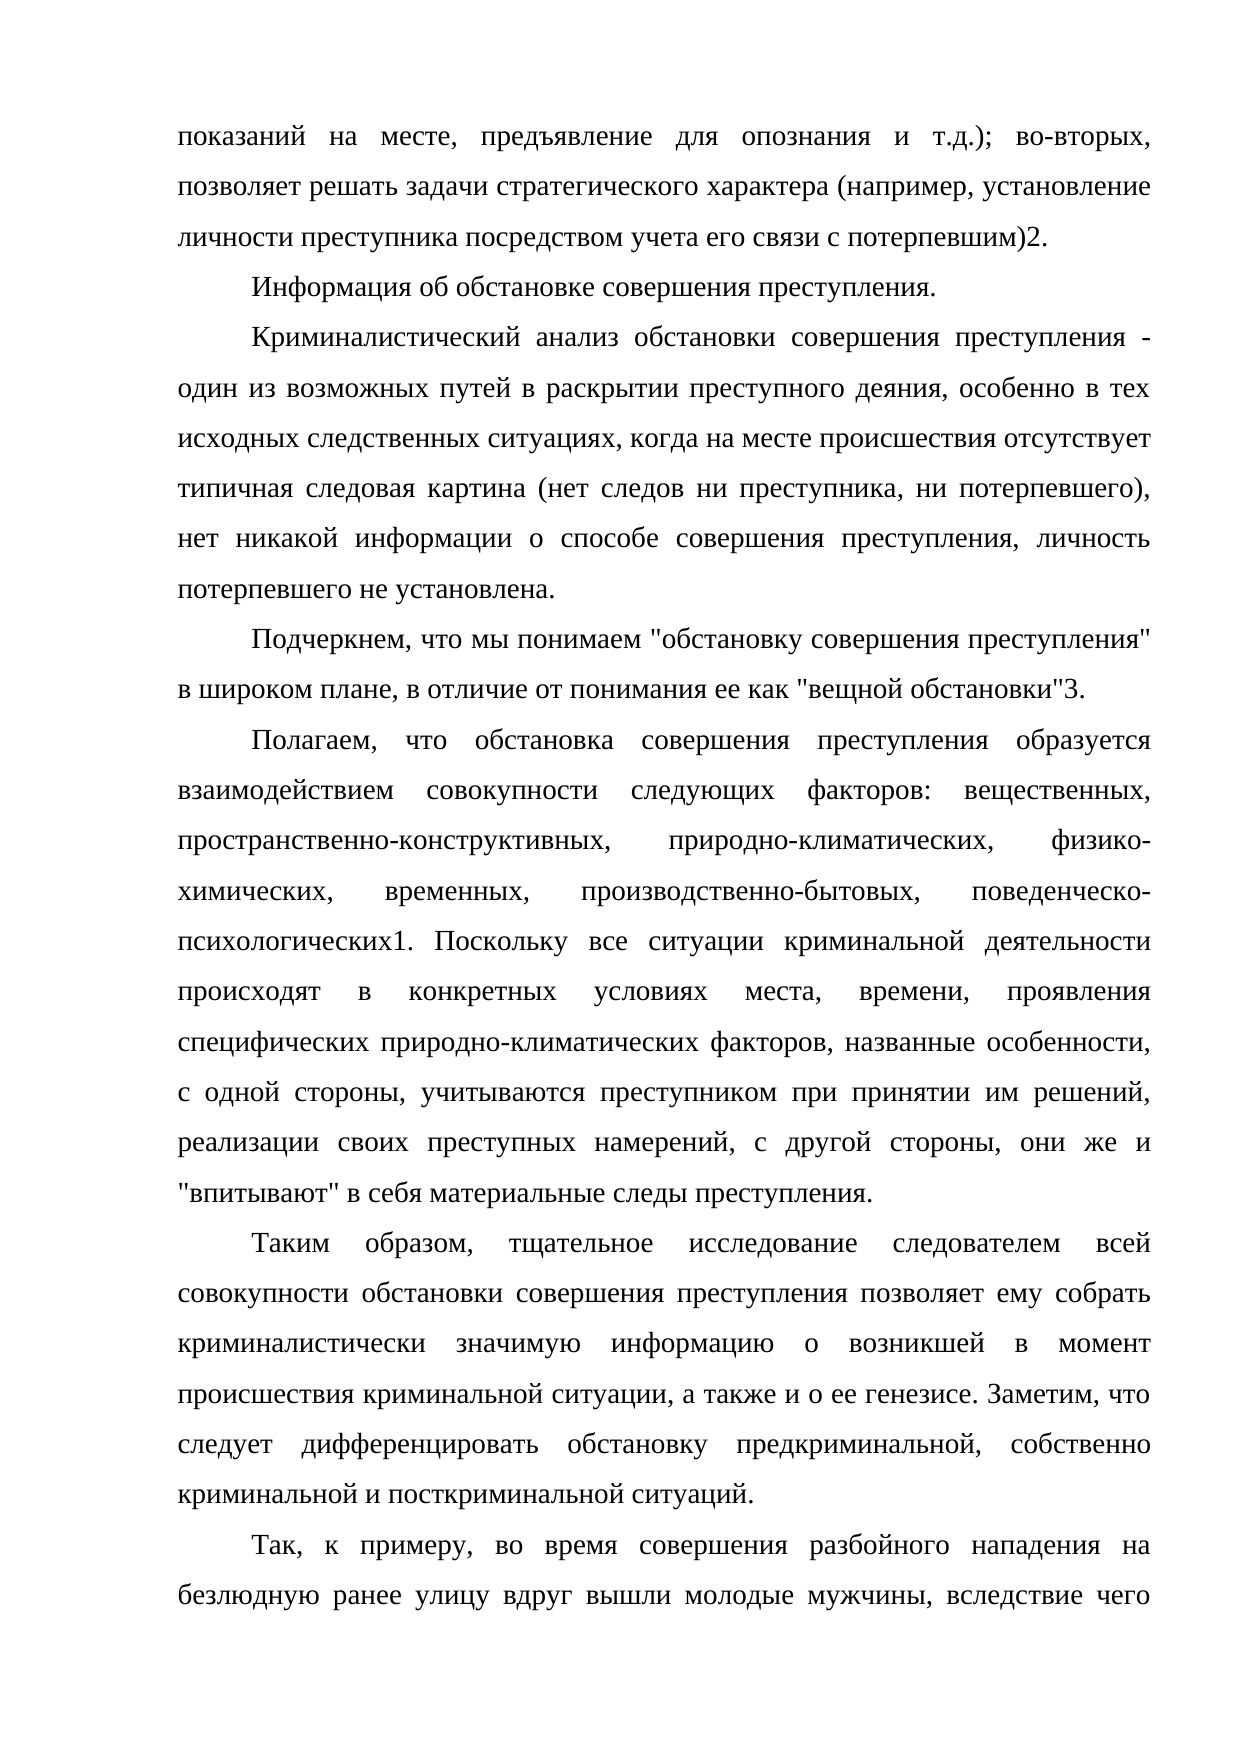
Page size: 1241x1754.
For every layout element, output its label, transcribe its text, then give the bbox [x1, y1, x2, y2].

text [177, 118, 1152, 252]
text Криминалистический анализ обстановки совершения преступления - один из возможных путей в раскрытии преступного деяния, особенно в тех исходных следственных ситуациях, когда на месте происшествия отсутствует типичная следовая картина (нет следов ни преступника, ни потерпевшего), нет никакой информации о способе совершения преступления, личность потерпевшего не установлена. [177, 319, 1152, 604]
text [177, 1527, 1152, 1611]
text Полагаем, что обстановка совершения преступления образуется взаимодействием совокупности следующих факторов: вещественных, пространственно-конструктивных, природно-климатических, физико-химических, временных, производственно-бытовых, поведенческо-психологических1. Поскольку все ситуации криминальной деятельности происходят в конкретных условиях места, времени, проявления специфических природно-климатических факторов, названные особенности, с одной стороны, учитываются преступником при принятии им решений, реализации своих преступных намерений, с другой стороны, они же и "впитывают" в себя материальные следы преступления. [177, 722, 1152, 1208]
text Информация об обстановке совершения преступления. [177, 269, 1152, 303]
text Таким образом, тщательное исследование следователем всей совокупности обстановки совершения преступления позволяет ему собрать криминалистически значимую информацию о возникшей в момент происшествия криминальной ситуации, а также и о ее генезисе. Заметим, что следует дифференцировать обстановку предкриминальной, собственно криминальной и посткриминальной ситуаций. [177, 1225, 1152, 1510]
text Подчеркнем, что мы понимаем "обстановку совершения преступления" в широком плане, в отличие от понимания ее как "вещной обстановки"3. [177, 621, 1152, 705]
